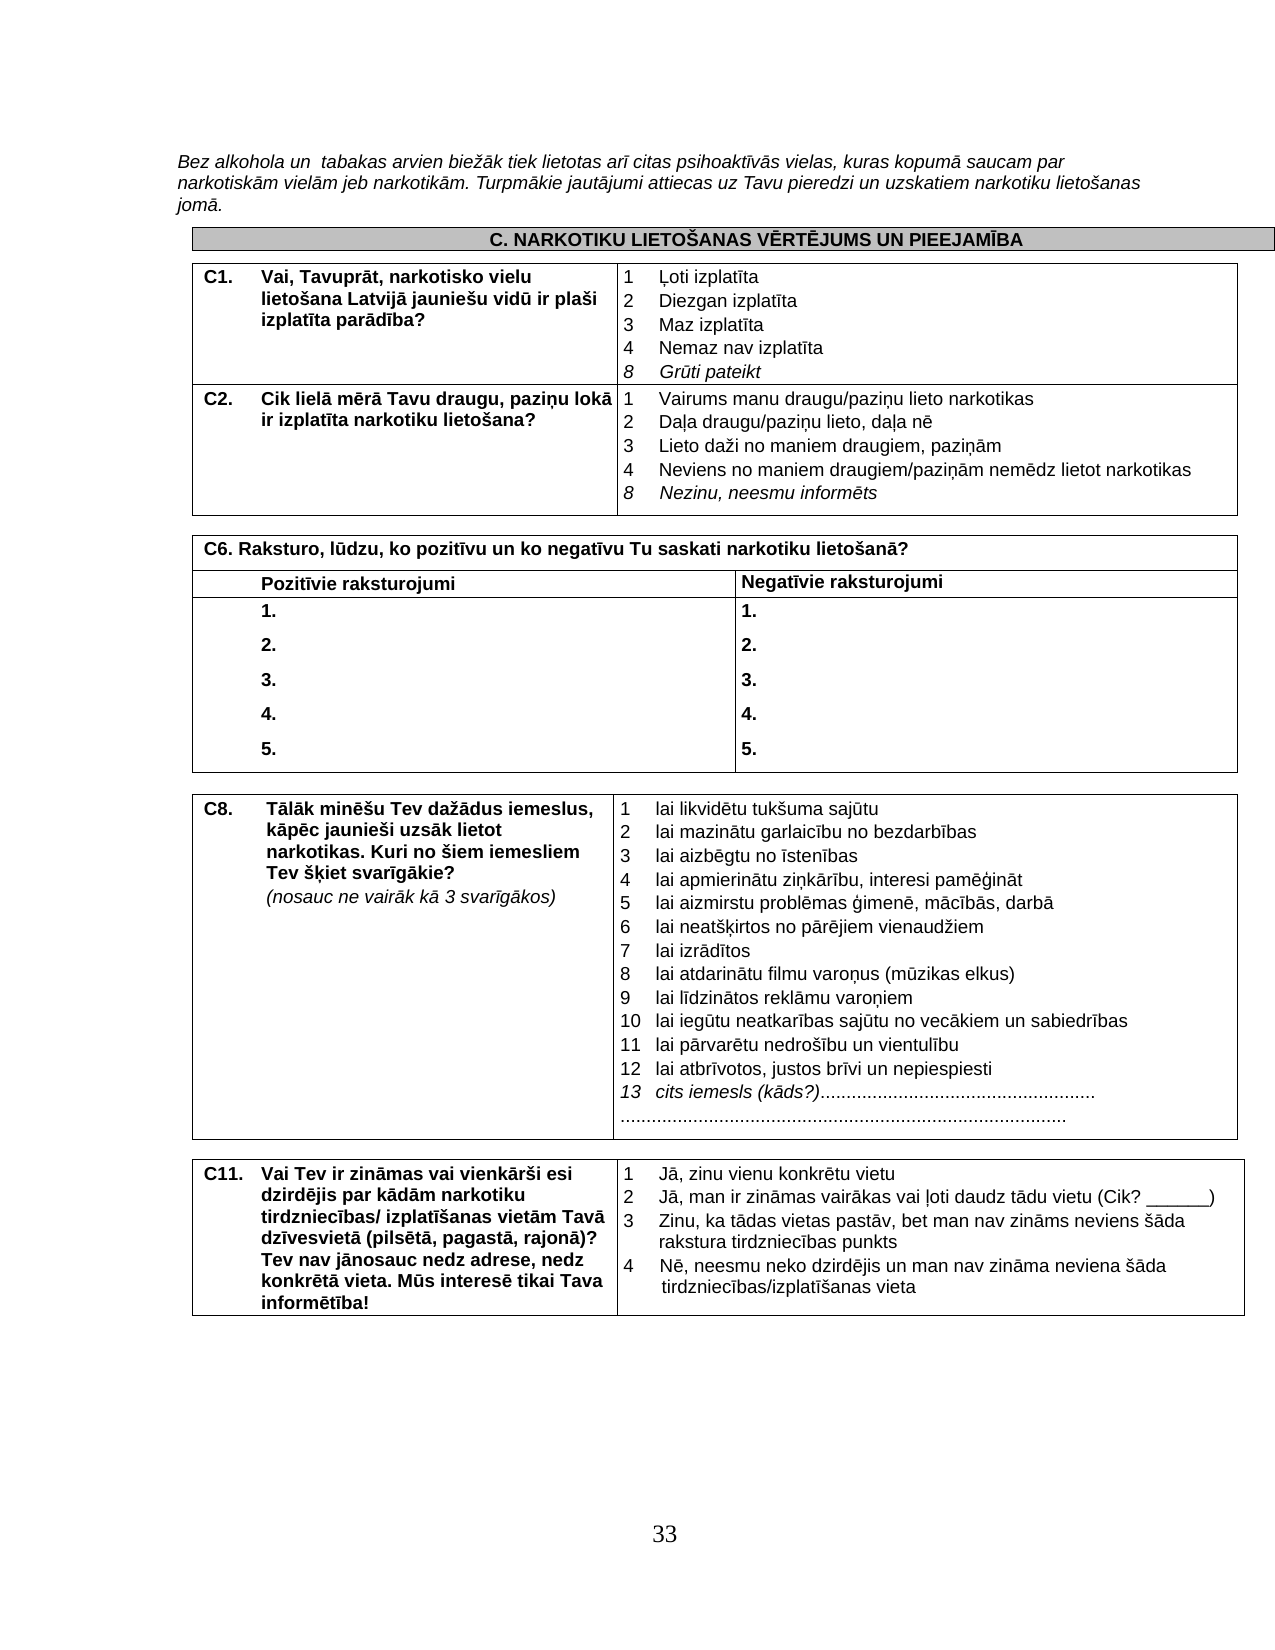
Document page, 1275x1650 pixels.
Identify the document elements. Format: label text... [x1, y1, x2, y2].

table_cell 1 Vairums manu draugu/paziņu lieto narkotikas 2 Daļa draugu/paziņu lieto, daļa nē 3 Lieto daži no maniem draugiem, paziņām 4 Neviens no maniem draugiem/paziņām nemēdz lietot narkotikas 8 Nezinu, neesmu informēts [618, 385, 1237, 515]
table_cell 1. 2. 3. 4. 5. [255, 598, 735, 772]
table_cell 1. 2. 3. 4. 5. [736, 598, 1237, 772]
table_header C11. [193, 1160, 255, 1315]
table_header Tālāk minēšu Tev dažādus iemeslus, kāpēc jaunieši uzsāk lietot narkotikas. Kuri no šiem iemesliem Tev šķiet svarīgākie? (nosauc ne vairāk kā 3 svarīgākos) [255, 795, 613, 1139]
table_header C6. Raksturo, lūdzu, ko pozitīvu un ko negatīvu Tu saskati narkotiku lietošanā? [193, 536, 1237, 570]
table_cell Negatīvie raksturojumi [736, 571, 1237, 597]
table_header C1. [193, 264, 255, 384]
table_header 1 Jā, zinu vienu konkrētu vietu 2 Jā, man ir zināmas vairākas vai ļoti daudz tādu vietu (Cik? ______) 3 Zinu, ka tādas vietas pastāv, bet man nav zināms neviens šāda rakstura tirdzniecības punkts 4 Nē, neesmu neko dzirdējis un man nav zināma neviena šāda tirdzniecības/izplatīšanas vieta [618, 1160, 1244, 1315]
table_cell [193, 571, 255, 597]
table_header C. NARKOTIKU LIETOŠANAS VĒRTĒJUMS UN PIEEJAMĪBA [193, 228, 1274, 250]
table_cell Cik lielā mērā Tavu draugu, paziņu lokā ir izplatīta narkotiku lietošana? [255, 385, 617, 515]
table_cell Pozitīvie raksturojumi [255, 571, 735, 597]
table_header Vai Tev ir zināmas vai vienkārši esi dzirdējis par kādām narkotiku tirdzniecības/ izplatīšanas vietām Tavā dzīvesvietā (pilsētā, pagastā, rajonā)? Tev nav jānosauc nedz adrese, nedz konkrētā vieta. Mūs interesē tikai Tava informētība! [255, 1160, 617, 1315]
table_cell C2. [193, 385, 255, 515]
table_cell [193, 598, 255, 772]
table_header 1 lai likvidētu tukšuma sajūtu 2 lai mazinātu garlaicību no bezdarbības 3 lai aizbēgtu no īstenības 4 lai apmierinātu ziņkārību, interesi pamēģināt 5 lai aizmirstu problēmas ģimenē, mācībās, darbā 6 lai neatšķirtos no pārējiem vienaudžiem 7 lai izrādītos 8 lai atdarinātu filmu varoņus (mūzikas elkus) 9 lai līdzinātos reklāmu varoņiem 10 lai iegūtu neatkarības sajūtu no vecākiem un sabiedrības 11 lai pārvarētu nedrošību un vientulību 12 lai atbrīvotos, justos brīvi un nepiespiesti 13 cits iemesls (kāds?)..................................................... ...................................................................................... [614, 795, 1237, 1139]
table_header C8. [193, 795, 255, 1139]
table_header Vai, Tavuprāt, narkotisko vielu lietošana Latvijā jauniešu vidū ir plaši izplatīta parādība? [255, 264, 617, 384]
table_header 1 Ļoti izplatīta 2 Diezgan izplatīta 3 Maz izplatīta 4 Nemaz nav izplatīta 8 Grūti pateikt [618, 264, 1237, 384]
text Bez alkohola un tabakas arvien biežāk tiek lietotas arī citas psihoaktīvās vielas, kuras kopumā saucam par narkotiskām vielām jeb narkotikām. Turpmākie jautājumi attiecas uz Tavu pieredzi un uzskatiem narkotiku lietošanas jomā. [177, 151, 1152, 215]
